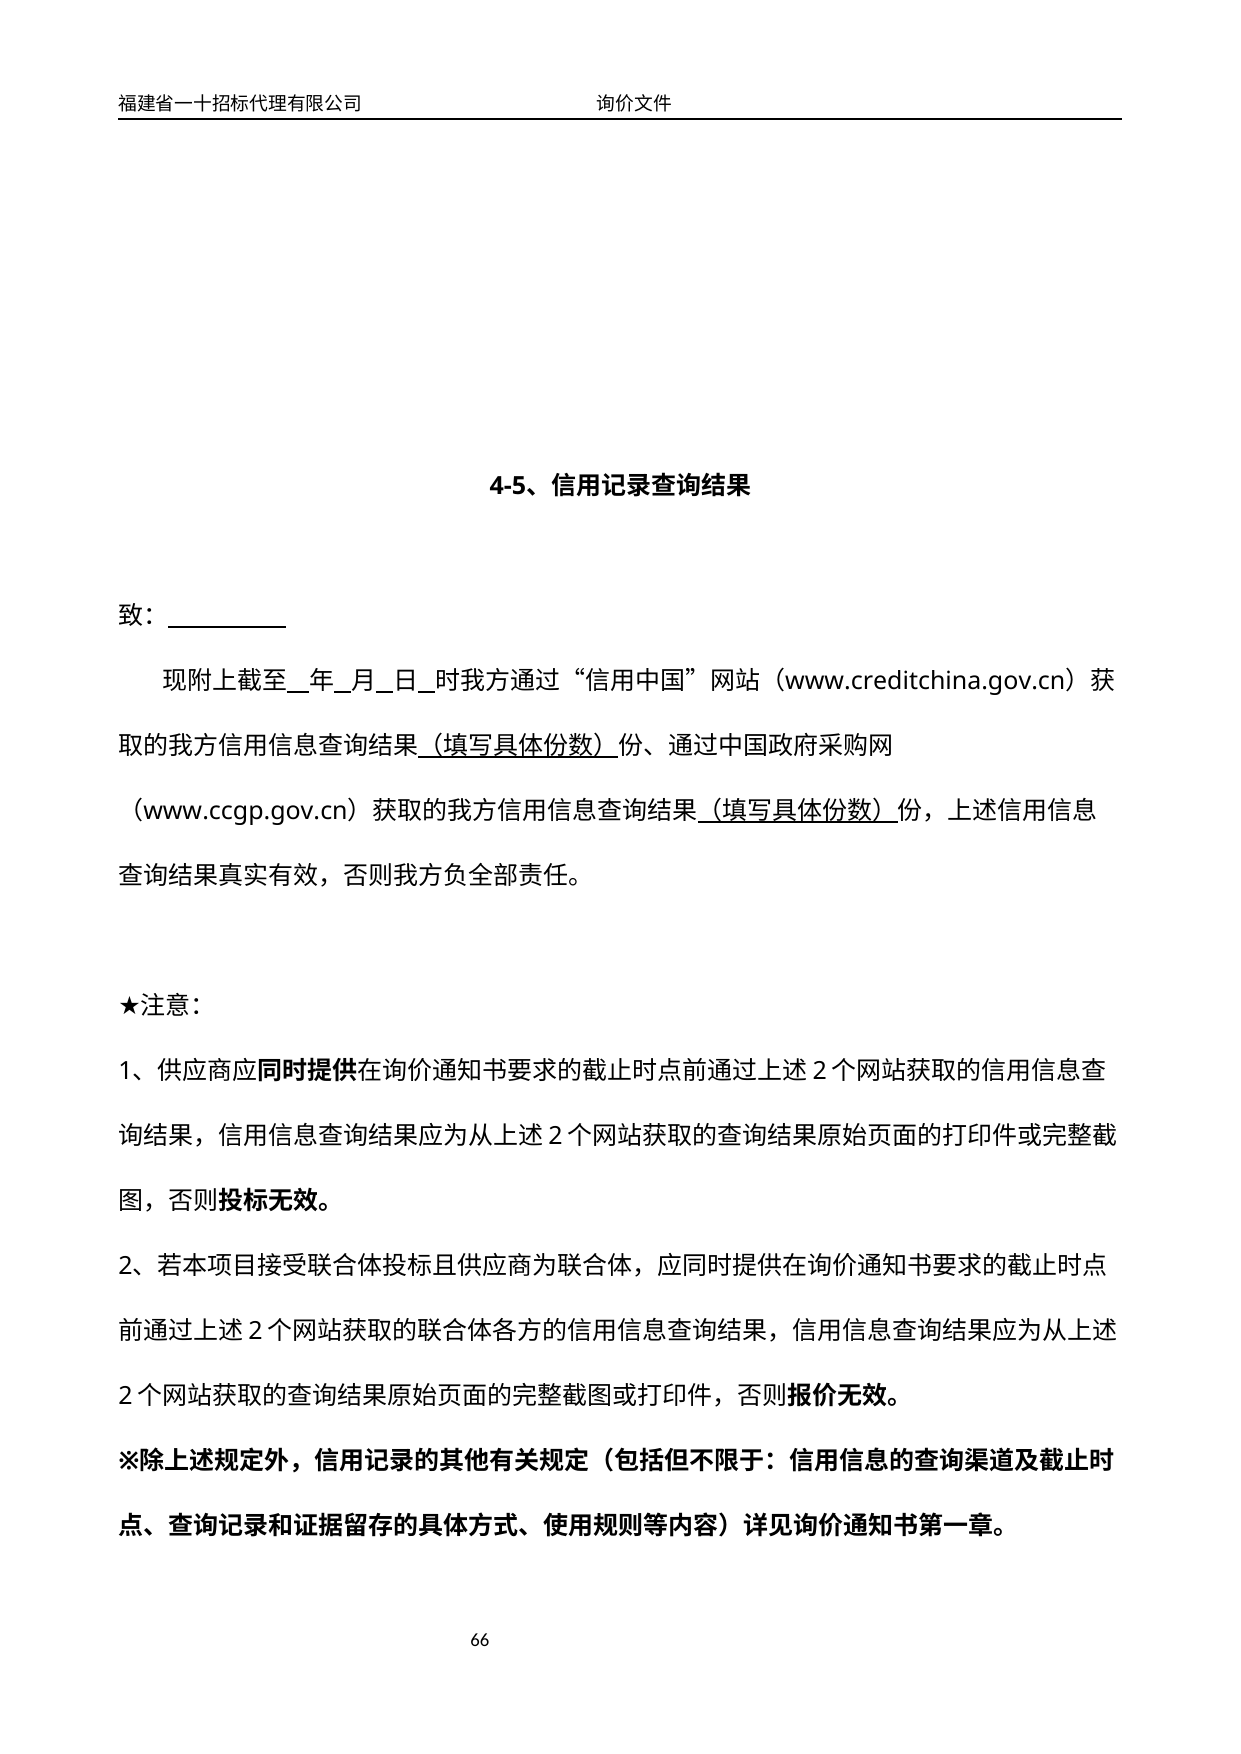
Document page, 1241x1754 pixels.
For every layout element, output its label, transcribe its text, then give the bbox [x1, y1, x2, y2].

text 致： [118, 581, 1122, 646]
text 现附上截至 年 月 日 时我方通过“信用中国”网站（www.creditchina.gov.cn）获取的我方信用信息查询结果（填写具体份数）份、通过中国政府采购网（www.ccgp.gov.cn）获取的我方信用信息查询结果（填写具体份数）份，上述信用信息查询结果真实有效，否则我方负全部责任。 [118, 646, 1122, 906]
text 1、供应商应同时提供在询价通知书要求的截止时点前通过上述2个网站获取的信用信息查询结果，信用信息查询结果应为从上述2个网站获取的查询结果原始页面的打印件或完整截图，否则投标无效。 [118, 1036, 1122, 1231]
text ★注意： [118, 971, 1122, 1036]
text ※除上述规定外，信用记录的其他有关规定（包括但不限于：信用信息的查询渠道及截止时点、查询记录和证据留存的具体方式、使用规则等内容）详见询价通知书第一章。 [118, 1426, 1122, 1556]
text 2、若本项目接受联合体投标且供应商为联合体，应同时提供在询价通知书要求的截止时点前通过上述2个网站获取的联合体各方的信用信息查询结果，信用信息查询结果应为从上述2个网站获取的查询结果原始页面的完整截图或打印件，否则报价无效。 [118, 1231, 1122, 1426]
text 4-5、信用记录查询结果 [118, 451, 1122, 516]
